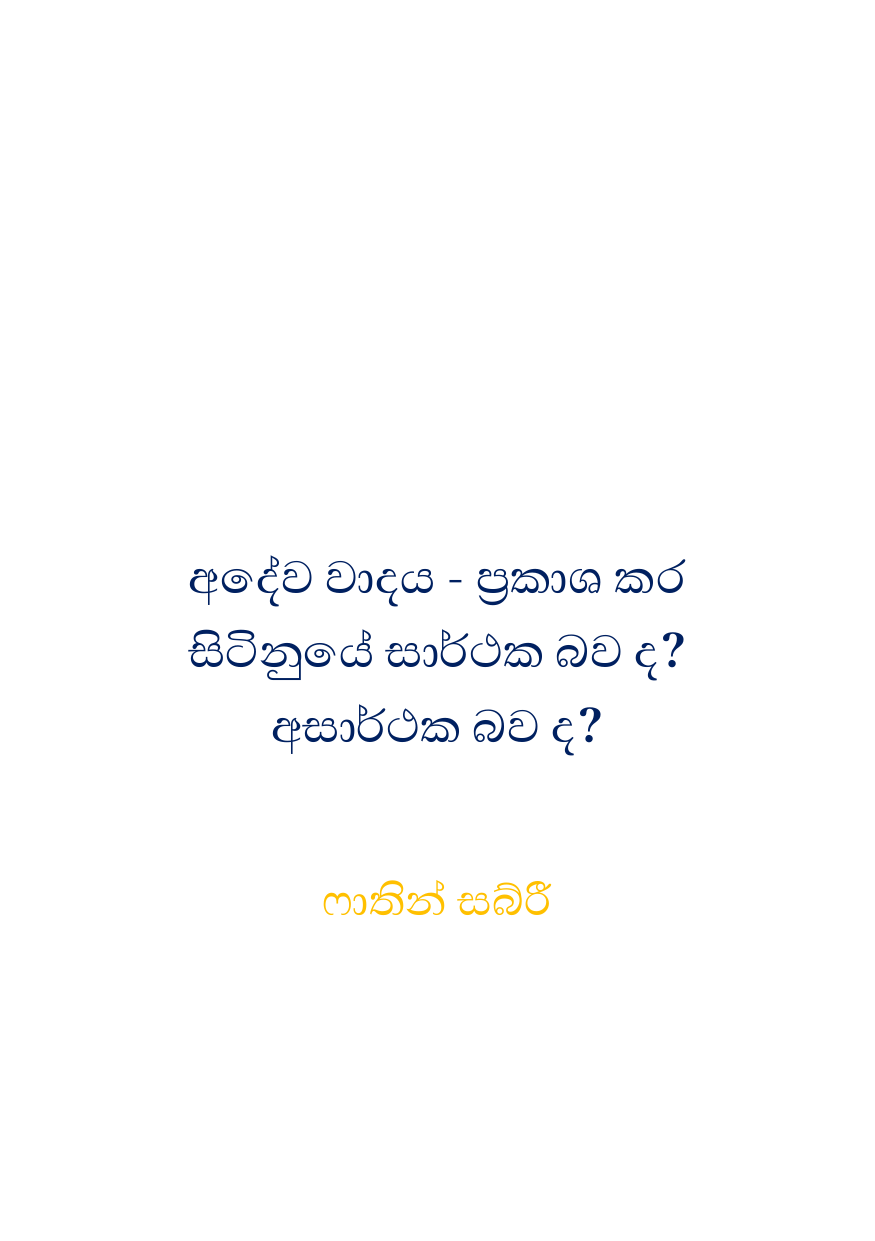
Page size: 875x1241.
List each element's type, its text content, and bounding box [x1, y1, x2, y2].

subtitle ෆාතින් සබ්රී [90, 870, 784, 934]
text අදේව වාදය - ප්‍රකාශ කර සිටිනුයේ සාර්ථක බව ද? අසාර්ථක බව ද? [90, 545, 784, 762]
